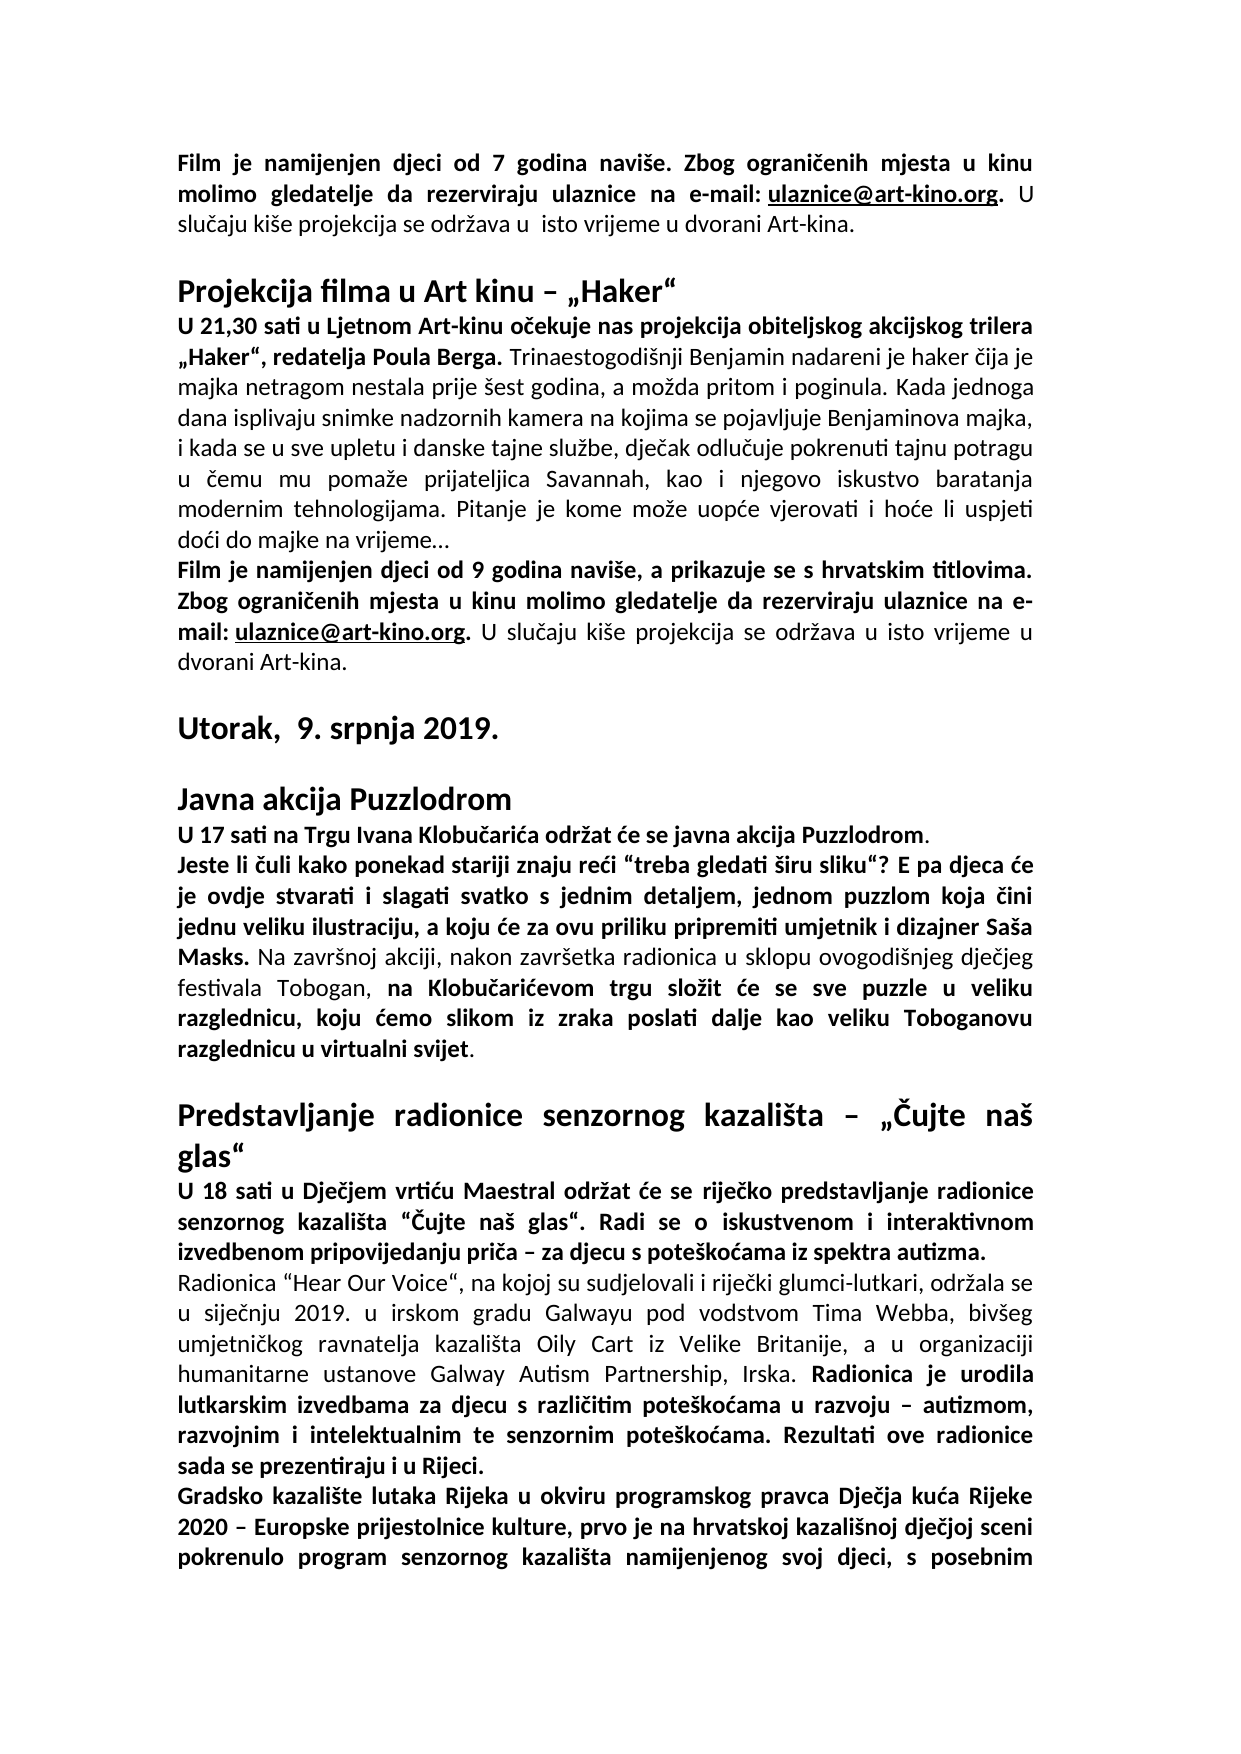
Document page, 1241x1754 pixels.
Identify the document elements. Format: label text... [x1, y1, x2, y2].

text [177, 1481, 1034, 1572]
text Film je namijenjen djeci od 9 godina naviše, a prikazuje se s hrvatskim titlovima. Zbog ograničenih mjesta u kinu molimo gledatelje da rezerviraju ulaznice na e-mail: ulaznice@art-kino.org. U slučaju kiše projekcija se održava u isto vrijeme u dvorani Art-kina. [177, 554, 1034, 677]
text Javna akcija Puzzlodrom [177, 778, 1034, 819]
text U 17 sati na Trgu Ivana Klobučarića održat će se javna akcija Puzzlodrom. [802, 819, 1034, 850]
text Projekcija filma u Art kinu – „Haker“ [177, 270, 1034, 310]
text Radionica “Hear Our Voice“, na kojoj su sudjelovali i riječki glumci-lutkari, održala se u siječnju 2019. u irskom gradu Galwayu pod vodstvom Tima Webba, bivšeg umjetničkog ravnatelja kazališta Oily Cart iz Velike Britanije, a u organizaciji humanitarne ustanove Galway Autism Partnership, Irska. Radionica je urodila lutkarskim izvedbama za djecu s različitim poteškoćama u razvoju – autizmom, razvojnim i intelektualnim te senzornim poteškoćama. Rezultati ove radionice sada se prezentiraju i u Rijeci. [177, 1267, 1034, 1481]
text Predstavljanje radionice senzornog kazališta – „Čujte naš glas“ [177, 1094, 1034, 1175]
text U 18 sati u Dječjem vrtiću Maestral održat će se riječko predstavljanje radionice senzornog kazališta “Čujte naš glas“. Radi se o iskustvenom i interaktivnom izvedbenom pripovijedanju priča – za djecu s poteškoćama iz spektra autizma. [177, 1175, 1034, 1267]
text Utorak, 9. srpnja 2019. [177, 707, 1034, 748]
text Jeste li čuli kako ponekad stariji znaju reći “treba gledati širu sliku“? E pa djeca će je ovdje stvarati i slagati svatko s jednim detaljem, jednom puzzlom koja čini jednu veliku ilustraciju, a koju će za ovu priliku pripremiti umjetnik i dizajner Saša Masks. Na završnoj akciji, nakon završetka radionica u sklopu ovogodišnjeg dječjeg festivala Tobogan, na Klobučarićevom trgu složit će se sve puzzle u veliku razglednicu, koju ćemo slikom iz zraka poslati dalje kao veliku Toboganovu razglednicu u virtualni svijet. [177, 850, 1034, 1063]
text Film je namijenjen djeci od 7 godina naviše. Zbog ograničenih mjesta u kinu molimo gledatelje da rezerviraju ulaznice na e-mail: ulaznice@art-kino.org. U slučaju kiše projekcija se održava u isto vrijeme u dvorani Art-kina. [177, 148, 1034, 239]
text U 21,30 sati u Ljetnom Art-kinu očekuje nas projekcija obiteljskog akcijskog trilera „Haker“, redatelja Poula Berga. Trinaestogodišnji Benjamin nadareni je haker čija je majka netragom nestala prije šest godina, a možda pritom i poginula. Kada jednoga dana isplivaju snimke nadzornih kamera na kojima se pojavljuje Benjaminova majka, i kada se u sve upletu i danske tajne službe, dječak odlučuje pokrenuti tajnu potragu u čemu mu pomaže prijateljica Savannah, kao i njegovo iskustvo baratanja modernim tehnologijama. Pitanje je kome može uopće vjerovati i hoće li uspjeti doći do majke na vrijeme… [177, 310, 1034, 554]
